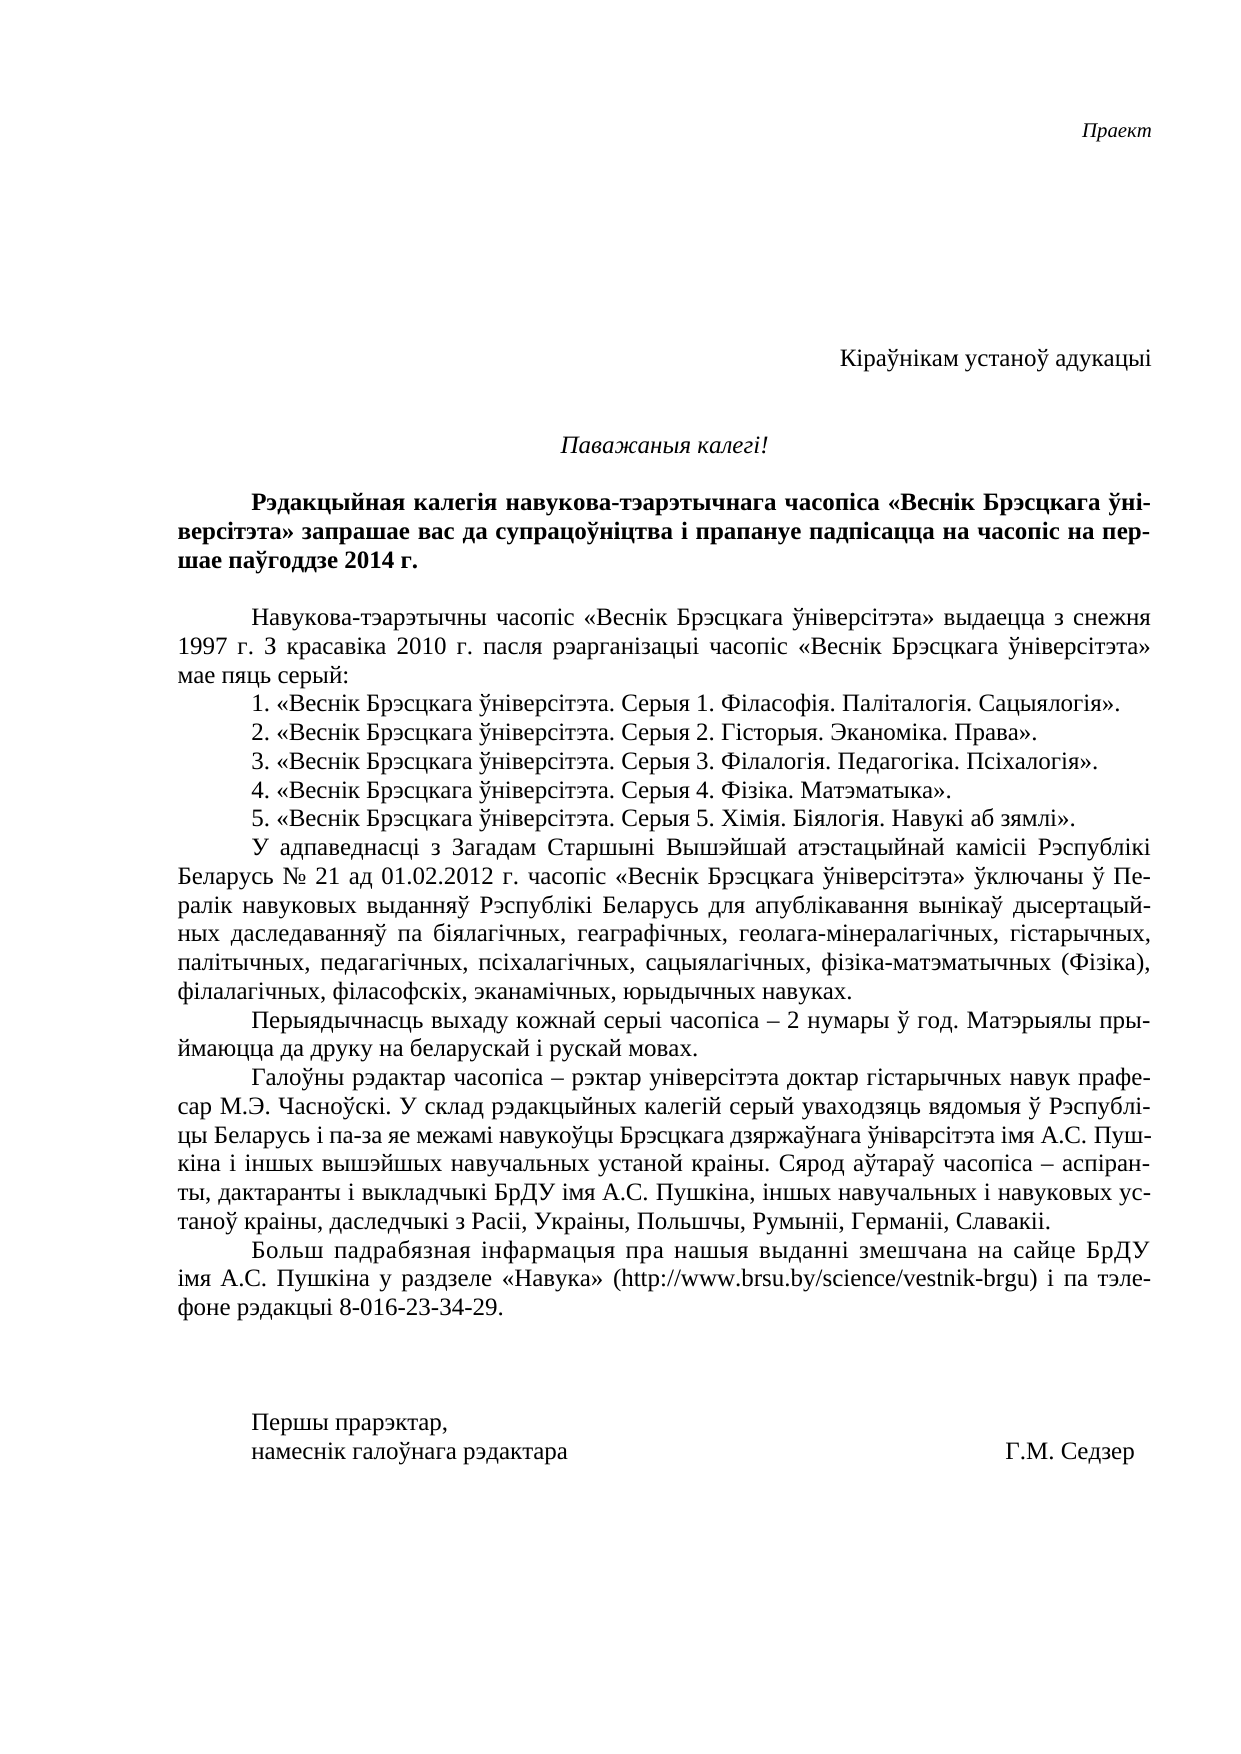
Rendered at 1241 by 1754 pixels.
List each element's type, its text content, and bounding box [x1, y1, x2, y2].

text Перыядычнасць выхаду кожнай серыі часопіса – 2 нумары ў год. Матэрыялы пры-ймаюцца да друку на беларускай і рускай мовах. [177, 1005, 1152, 1062]
text 1. «Веснік Брэсцкага ўніверсітэта. Серыя 1. Філасофія. Паліталогія. Сацыялогія». [177, 688, 1152, 717]
text Першы прарэктар, [177, 1407, 1152, 1436]
text 3. «Веснік Брэсцкага ўніверсітэта. Серыя 3. Філалогія. Педагогіка. Псіхалогія». [177, 746, 1152, 775]
text Паважаныя калегі! [177, 430, 1152, 458]
text Навукова-тэарэтычны часопіс «Веснік Брэсцкага ўніверсітэта» выдаецца з снежня 1997 г. З красавіка 2010 г. пасля рэарганізацыі часопіс «Веснік Брэсцкага ўніверсітэта» мае пяць серый: [177, 602, 1152, 688]
text Больш падрабязная інфармацыя пра нашыя выданні змешчана на сайце БрДУ імя А.С. Пушкіна у раздзеле «Навука» (http://www.brsu.by/science/vestnik-brgu) і па тэле-фоне рэдакцыі 8-016-23-34-29. [177, 1235, 1152, 1321]
text 4. «Веснік Брэсцкага ўніверсітэта. Серыя 4. Фізіка. Матэматыка». [177, 775, 1152, 803]
text Кіраўнікам устаноў адукацыі [177, 343, 1152, 372]
text 5. «Веснік Брэсцкага ўніверсітэта. Серыя 5. Хімія. Біялогія. Навукі аб зямлі». [177, 803, 1152, 832]
text намеснік галоўнага рэдактара Г.М. Седзер [177, 1436, 1152, 1465]
text 2. «Веснік Брэсцкага ўніверсітэта. Серыя 2. Гісторыя. Эканоміка. Права». [177, 717, 1152, 746]
text У адпаведнасці з Загадам Старшыні Вышэйшай атэстацыйнай камісіі Рэспублікі Беларусь № 21 ад 01.02.2012 г. часопіс «Веснік Брэсцкага ўніверсітэта» ўключаны ў Пе-ралік навуковых выданняў Рэспублікі Беларусь для апублікавання вынікаў дысертацый-ных даследаванняў па біялагічных, геаграфічных, геолага-мінералагічных, гістарычных, палітычных, педагагічных, псіхалагічных, сацыялагічных, фізіка-матэматычных (Фізіка), філалагічных, філасофскіх, эканамічных, юрыдычных навуках. [177, 832, 1152, 1005]
text Праект [177, 118, 1152, 142]
text Рэдакцыйная калегія навукова-тэарэтычнага часопіса «Веснік Брэсцкага ўні-версітэта» запрашае вас да супрацоўніцтва і прапануе падпісацца на часопіс на пер-шае паўгоддзе 2014 г. [177, 487, 1152, 573]
text Галоўны рэдактар часопіса – рэктар універсітэта доктар гістарычных навук прафе-сар М.Э. Часноўскі. У склад рэдакцыйных калегій серый уваходзяць вядомыя ў Рэспублі-цы Беларусь і па-за яе межамі навукоўцы Брэсцкага дзяржаўнага ўніварсітэта імя А.С. Пуш-кіна і іншых вышэйшых навучальных устаной краіны. Сярод аўтараў часопіса – аспіран-ты, дактаранты і выкладчыкі БрДУ імя А.С. Пушкіна, іншых навучальных і навуковых ус-таноў краіны, даследчыкі з Расіі, Украіны, Польшчы, Румыніі, Германіі, Славакіі. [177, 1062, 1152, 1235]
